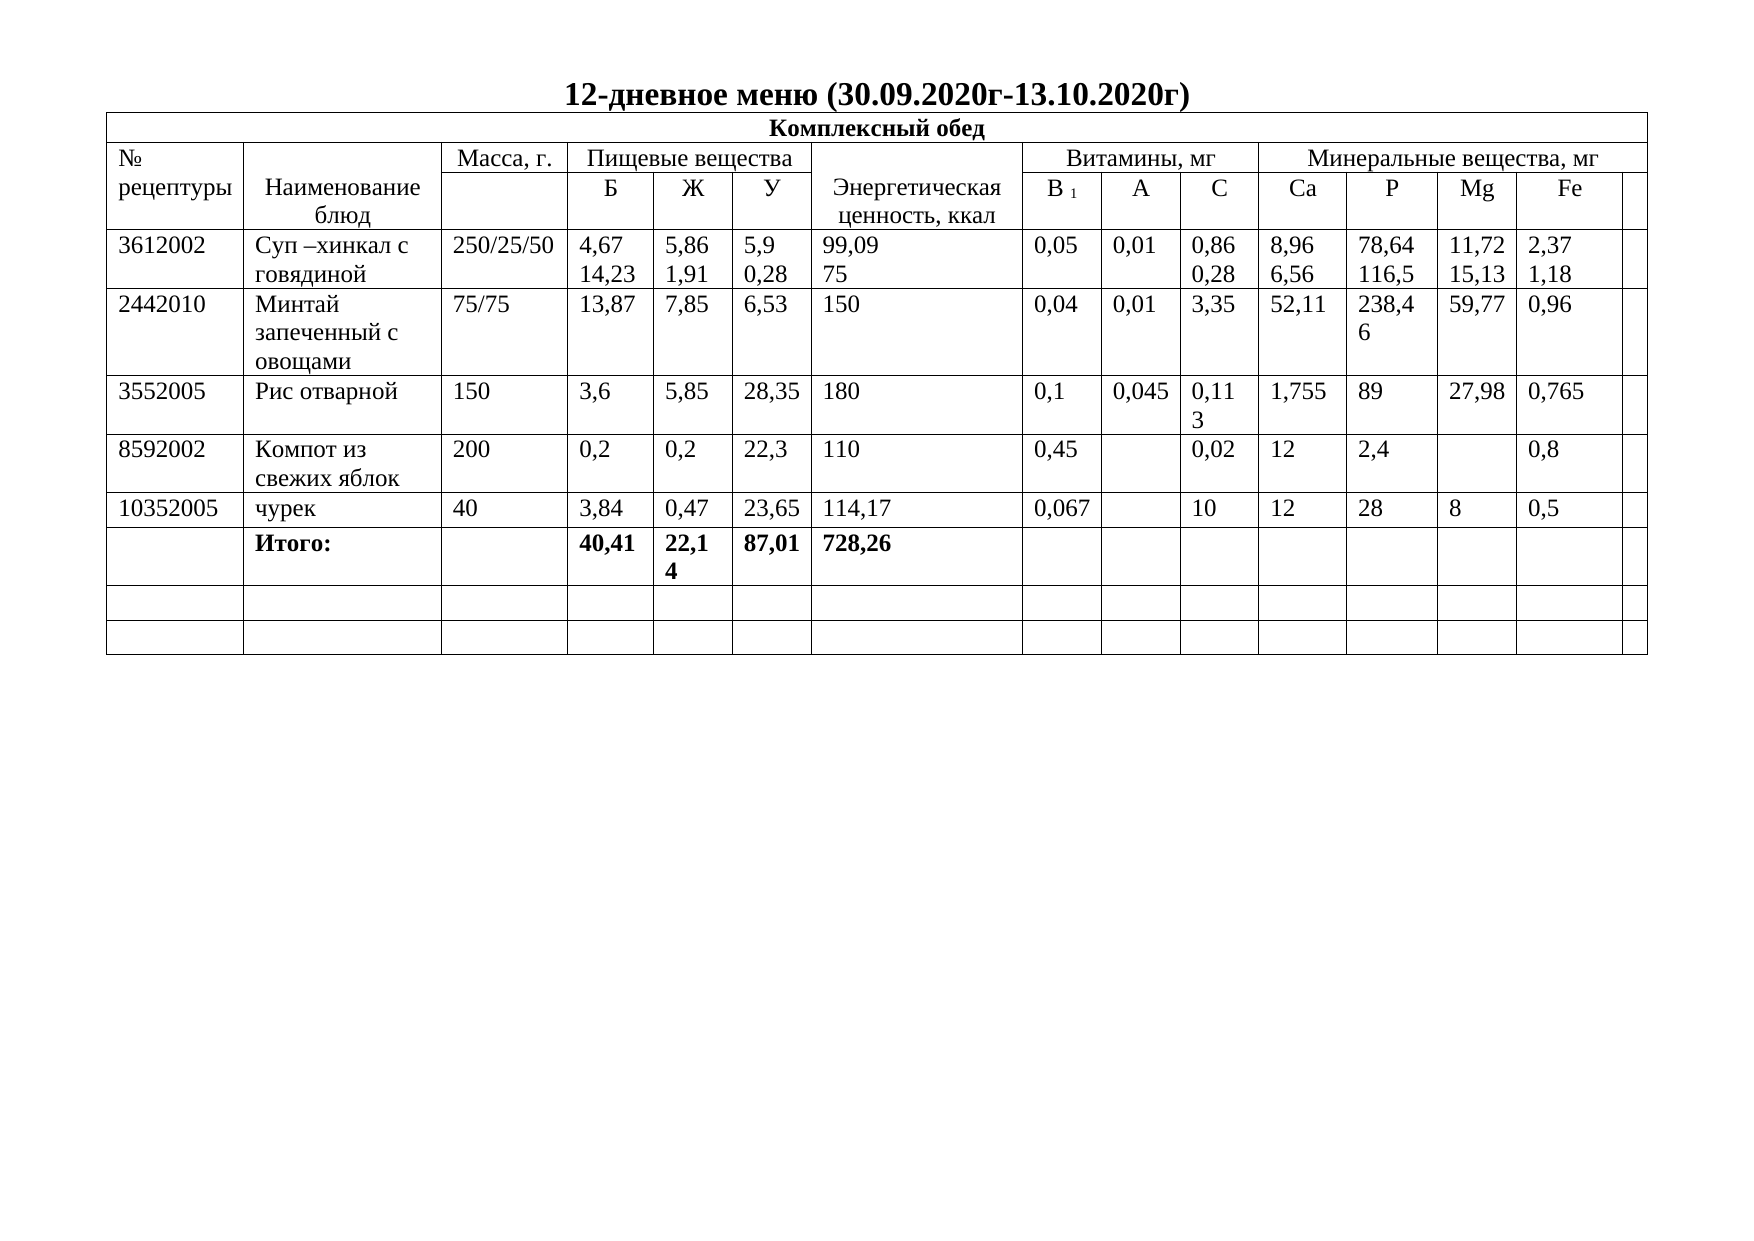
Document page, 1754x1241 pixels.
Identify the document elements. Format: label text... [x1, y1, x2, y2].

table_cell Mg [1438, 173, 1516, 229]
table_cell 8 [1438, 493, 1516, 527]
table_cell [568, 621, 653, 654]
table_cell [1259, 528, 1346, 585]
table_cell [244, 586, 441, 620]
table_cell [1023, 621, 1101, 654]
table_cell [1023, 586, 1101, 620]
table_cell 0,8 [1517, 435, 1622, 492]
table_cell [1438, 528, 1516, 585]
table_cell [107, 586, 243, 620]
table_cell 22,14 [654, 528, 732, 585]
table_cell 27,98 [1438, 376, 1516, 433]
table_cell С [1181, 173, 1258, 229]
table_cell 3552005 [107, 376, 243, 433]
table_cell 5,9 0,28 [733, 230, 811, 288]
table_cell 0,86 0,28 [1181, 230, 1258, 288]
table_cell 5,85 [654, 376, 732, 433]
table_cell [442, 621, 567, 654]
table_cell 40,41 [568, 528, 653, 585]
table_cell [654, 586, 732, 620]
table_cell 40 [442, 493, 567, 527]
table_cell Энергетическая ценность, ккал [812, 143, 1022, 229]
table_cell Са [1259, 173, 1346, 229]
table_cell 13,87 [568, 289, 653, 375]
table_cell 12 [1259, 493, 1346, 527]
table_cell Fe [1517, 173, 1622, 229]
table_cell Р [1347, 173, 1437, 229]
table_cell [812, 621, 1022, 654]
table_cell Пищевые вещества [568, 143, 811, 172]
table_cell 0,47 [654, 493, 732, 527]
table_cell [1517, 528, 1622, 585]
table_cell [1181, 621, 1258, 654]
table_cell [1623, 435, 1647, 492]
table_cell 2442010 [107, 289, 243, 375]
table_cell 3,35 [1181, 289, 1258, 375]
table_cell 3612002 [107, 230, 243, 288]
table_cell [1023, 528, 1101, 585]
table_cell [1102, 493, 1180, 527]
table_cell 0,45 [1023, 435, 1101, 492]
table_cell 150 [442, 376, 567, 433]
table_cell 3,6 [568, 376, 653, 433]
table_cell 0,02 [1181, 435, 1258, 492]
table_cell [1517, 621, 1622, 654]
table_cell 59,77 [1438, 289, 1516, 375]
table_cell 5,86 1,91 [654, 230, 732, 288]
table_cell [1102, 528, 1180, 585]
table_cell 0,765 [1517, 376, 1622, 433]
table_cell 2,4 [1347, 435, 1437, 492]
table_cell 0,067 [1023, 493, 1101, 527]
table_cell 250/25/50 [442, 230, 567, 288]
table_cell [1623, 621, 1647, 654]
table_cell 12 [1259, 435, 1346, 492]
table_cell 150 [812, 289, 1022, 375]
table_cell [1517, 586, 1622, 620]
table_cell 52,11 [1259, 289, 1346, 375]
table_cell [442, 173, 567, 229]
table_cell 7,85 [654, 289, 732, 375]
table_cell 200 [442, 435, 567, 492]
table_cell 6,53 [733, 289, 811, 375]
table_cell В 1 [1023, 173, 1101, 229]
table_cell А [1102, 173, 1180, 229]
table_cell [1438, 435, 1516, 492]
table_cell 0,01 [1102, 289, 1180, 375]
table_cell [1623, 173, 1647, 229]
table_cell 4,67 14,23 [568, 230, 653, 288]
table_cell 114,17 [812, 493, 1022, 527]
table_cell 1,755 [1259, 376, 1346, 433]
table_cell [1259, 586, 1346, 620]
table_cell 0,01 [1102, 230, 1180, 288]
table_cell [568, 586, 653, 620]
table_cell 10352005 [107, 493, 243, 527]
table_cell [1102, 621, 1180, 654]
table_cell 0,5 [1517, 493, 1622, 527]
table_cell [1623, 376, 1647, 433]
table_cell 87,01 [733, 528, 811, 585]
table_cell 0,2 [568, 435, 653, 492]
table_cell Ж [654, 173, 732, 229]
table_cell [107, 621, 243, 654]
table_cell [1347, 586, 1437, 620]
table_cell № рецептуры [107, 143, 243, 229]
table_cell 0,96 [1517, 289, 1622, 375]
table_cell [1102, 435, 1180, 492]
table_cell 728,26 [812, 528, 1022, 585]
table_cell [1438, 621, 1516, 654]
table_cell 75/75 [442, 289, 567, 375]
table_cell [1623, 289, 1647, 375]
table_cell 0,113 [1181, 376, 1258, 433]
table_cell 89 [1347, 376, 1437, 433]
table_cell [812, 586, 1022, 620]
table_cell 0,04 [1023, 289, 1101, 375]
table_cell 110 [812, 435, 1022, 492]
table_cell 238,46 [1347, 289, 1437, 375]
table_cell Масса, г. [442, 143, 567, 172]
table_cell У [733, 173, 811, 229]
table_cell 0,1 [1023, 376, 1101, 433]
table_cell Комплексный обед [107, 113, 1647, 142]
table_cell Минеральные вещества, мг [1259, 143, 1647, 172]
table_cell 180 [812, 376, 1022, 433]
table_cell Минтай запеченный с овощами [244, 289, 441, 375]
table_cell [1623, 493, 1647, 527]
table_cell [1181, 586, 1258, 620]
table_cell [442, 528, 567, 585]
table_cell Рис отварной [244, 376, 441, 433]
table_cell [1623, 230, 1647, 288]
table_cell [1259, 621, 1346, 654]
table_cell Витамины, мг [1023, 143, 1258, 172]
table_cell [442, 586, 567, 620]
table_cell 10 [1181, 493, 1258, 527]
table_cell [1181, 528, 1258, 585]
table_cell 3,84 [568, 493, 653, 527]
table_cell 8,96 6,56 [1259, 230, 1346, 288]
table_cell 28 [1347, 493, 1437, 527]
table_cell 8592002 [107, 435, 243, 492]
table_cell 0,05 [1023, 230, 1101, 288]
table_cell [733, 586, 811, 620]
table_cell чурек [244, 493, 441, 527]
table_cell [1347, 621, 1437, 654]
table_cell 99,09 75 [812, 230, 1022, 288]
table_cell [107, 528, 243, 585]
table_cell Суп –хинкал с говядиной [244, 230, 441, 288]
table_cell 22,3 [733, 435, 811, 492]
table_cell 23,65 [733, 493, 811, 527]
table_cell 11,72 15,13 [1438, 230, 1516, 288]
table_cell 78,64 116,5 [1347, 230, 1437, 288]
table_cell Б [568, 173, 653, 229]
table_cell 0,045 [1102, 376, 1180, 433]
table_cell Компот из свежих яблок [244, 435, 441, 492]
table_cell Итого: [244, 528, 441, 585]
table_cell [244, 621, 441, 654]
table_cell Наименование блюд [244, 143, 441, 229]
table_cell [733, 621, 811, 654]
table_cell [1102, 586, 1180, 620]
table_cell 2,37 1,18 [1517, 230, 1622, 288]
table_cell 28,35 [733, 376, 811, 433]
table_cell [1347, 528, 1437, 585]
table_cell 0,2 [654, 435, 732, 492]
table_cell [1623, 528, 1647, 585]
table_cell [1438, 586, 1516, 620]
table_cell [1623, 586, 1647, 620]
table_cell [654, 621, 732, 654]
